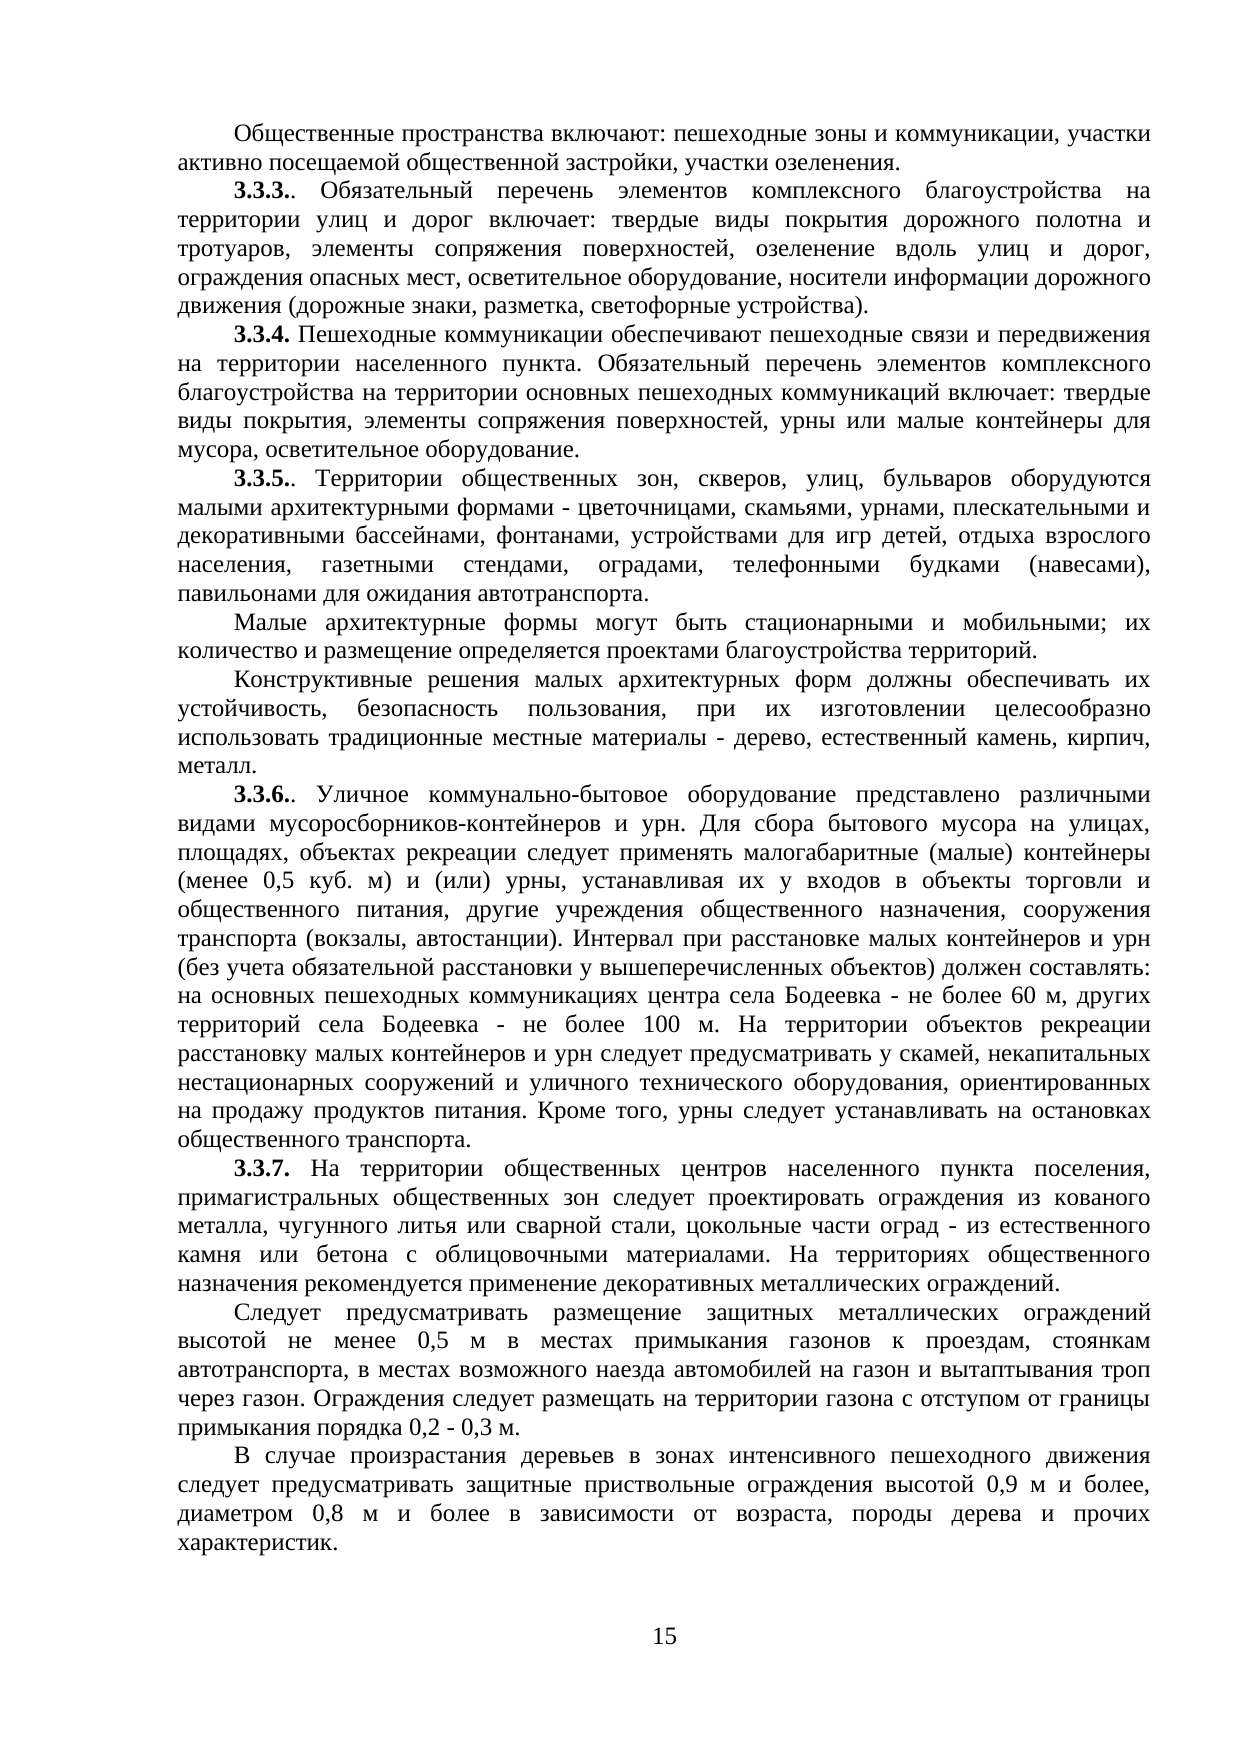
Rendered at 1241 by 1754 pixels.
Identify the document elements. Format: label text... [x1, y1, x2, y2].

text Малые архитектурные формы могут быть стационарными и мобильными; их количество и размещение определяется проектами благоустройства территорий. [177, 607, 1152, 664]
text В случае произрастания деревьев в зонах интенсивного пешеходного движения следует предусматривать защитные приствольные ограждения высотой 0,9 м и более, диаметром 0,8 м и более в зависимости от возраста, породы дерева и прочих характеристик. [177, 1441, 1152, 1556]
text Конструктивные решения малых архитектурных форм должны обеспечивать их устойчивость, безопасность пользования, при их изготовлении целесообразно использовать традиционные местные материалы - дерево, естественный камень, кирпич, металл. [177, 664, 1152, 779]
text 3.3.3.. Обязательный перечень элементов комплексного благоустройства на территории улиц и дорог включает: твердые виды покрытия дорожного полотна и тротуаров, элементы сопряжения поверхностей, озеленение вдоль улиц и дорог, ограждения опасных мест, осветительное оборудование, носители информации дорожного движения (дорожные знаки, разметка, светофорные устройства). [177, 176, 1152, 319]
text 3.3.5.. Территории общественных зон, скверов, улиц, бульваров оборудуются малыми архитектурными формами - цветочницами, скамьями, урнами, плескательными и декоративными бассейнами, фонтанами, устройствами для игр детей, отдыха взрослого населения, газетными стендами, оградами, телефонными будками (навесами), павильонами для ожидания автотранспорта. [177, 463, 1152, 607]
text Общественные пространства включают: пешеходные зоны и коммуникации, участки активно посещаемой общественной застройки, участки озеленения. [177, 118, 1152, 176]
text 3.3.7. На территории общественных центров населенного пункта поселения, примагистральных общественных зон следует проектировать ограждения из кованого металла, чугунного литья или сварной стали, цокольные части оград - из естественного камня или бетона с облицовочными материалами. На территориях общественного назначения рекомендуется применение декоративных металлических ограждений. [177, 1153, 1152, 1297]
text 3.3.6.. Уличное коммунально-бытовое оборудование представлено различными видами мусоросборников-контейнеров и урн. Для сбора бытового мусора на улицах, площадях, объектах рекреации следует применять малогабаритные (малые) контейнеры (менее 0,5 куб. м) и (или) урны, устанавливая их у входов в объекты торговли и общественного питания, другие учреждения общественного назначения, сооружения транспорта (вокзалы, автостанции). Интервал при расстановке малых контейнеров и урн (без учета обязательной расстановки у вышеперечисленных объектов) должен составлять: на основных пешеходных коммуникациях центра села Бодеевка - не более 60 м, других территорий села Бодеевка - не более 100 м. На территории объектов рекреации расстановку малых контейнеров и урн следует предусматривать у скамей, некапитальных нестационарных сооружений и уличного технического оборудования, ориентированных на продажу продуктов питания. Кроме того, урны следует устанавливать на остановках общественного транспорта. [177, 779, 1152, 1153]
text 3.3.4. Пешеходные коммуникации обеспечивают пешеходные связи и передвижения на территории населенного пункта. Обязательный перечень элементов комплексного благоустройства на территории основных пешеходных коммуникаций включает: твердые виды покрытия, элементы сопряжения поверхностей, урны или малые контейнеры для мусора, осветительное оборудование. [177, 319, 1152, 463]
text Следует предусматривать размещение защитных металлических ограждений высотой не менее 0,5 м в местах примыкания газонов к проездам, стоянкам автотранспорта, в местах возможного наезда автомобилей на газон и вытаптывания троп через газон. Ограждения следует размещать на территории газона с отступом от границы примыкания порядка 0,2 - 0,3 м. [177, 1297, 1152, 1441]
